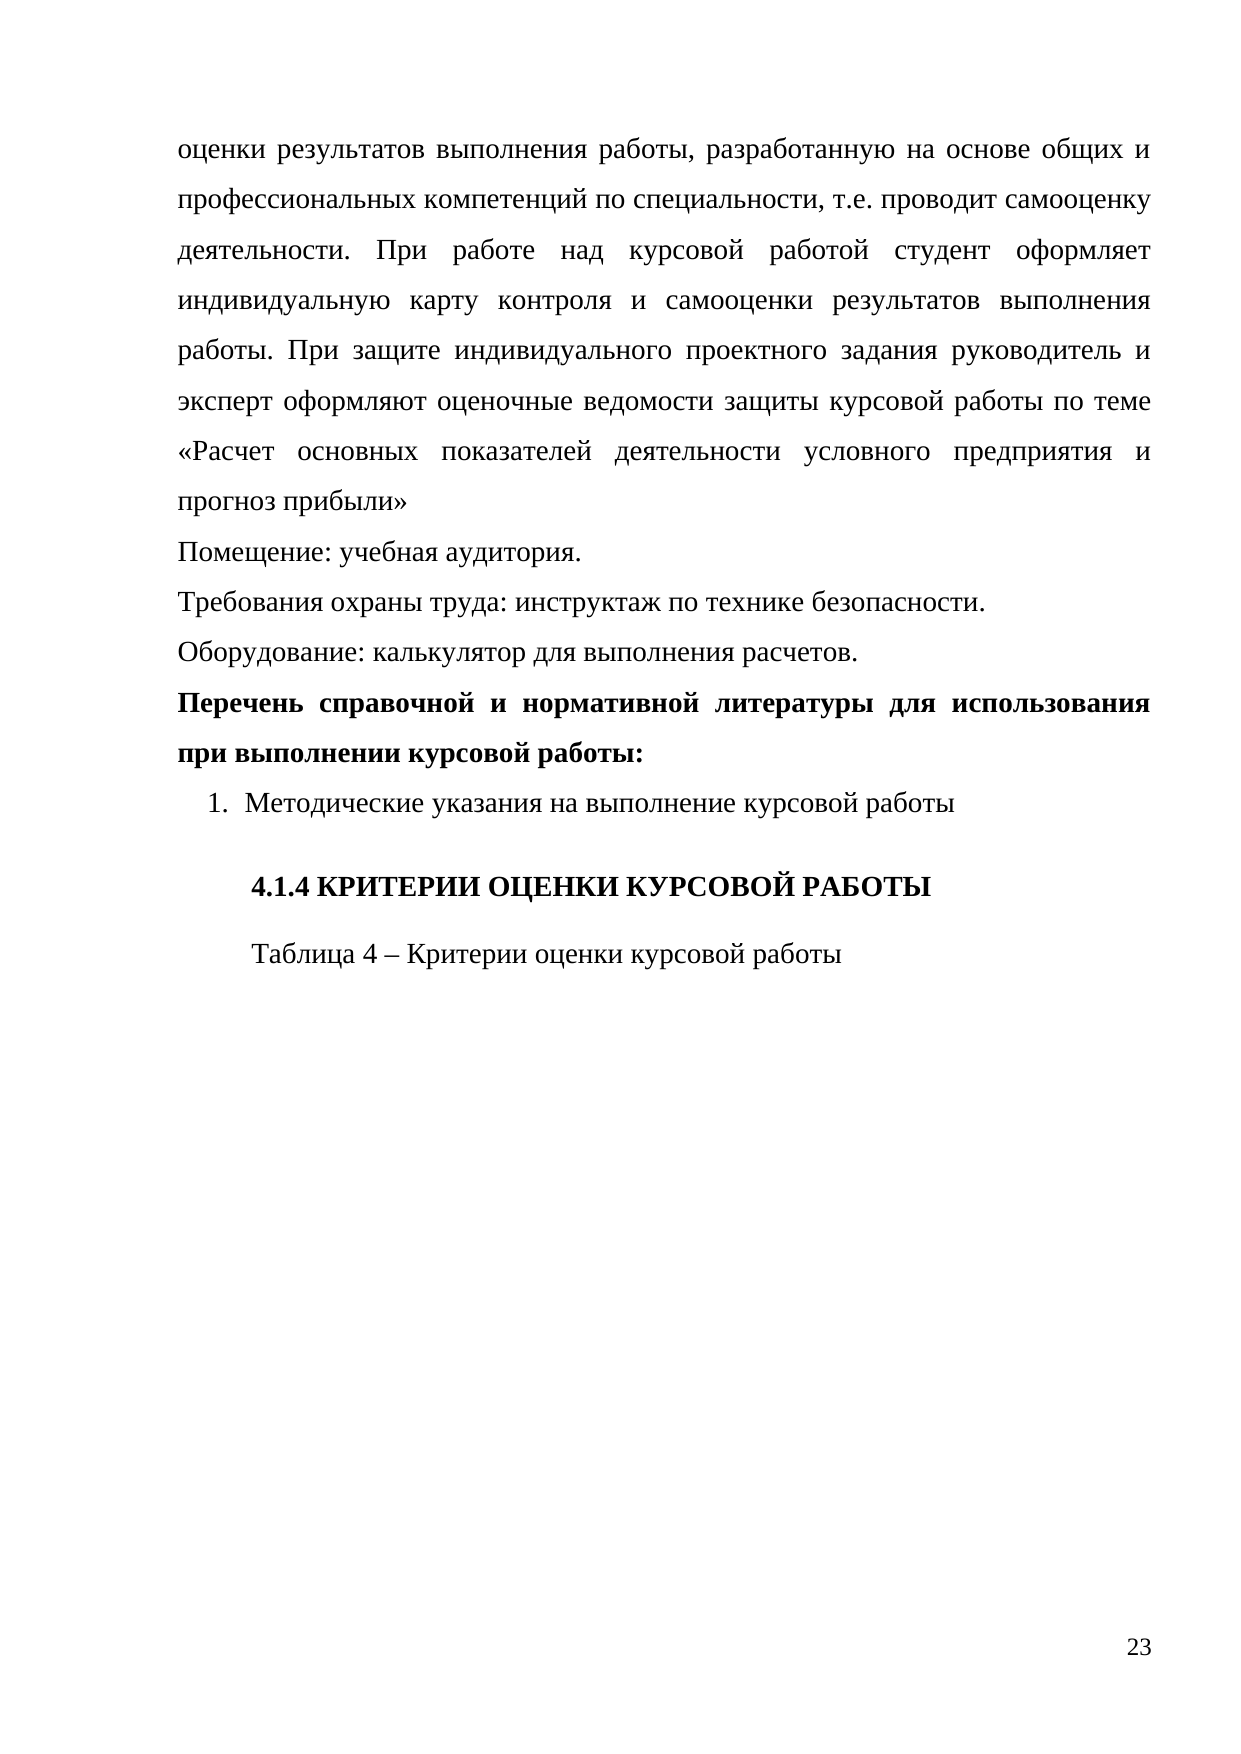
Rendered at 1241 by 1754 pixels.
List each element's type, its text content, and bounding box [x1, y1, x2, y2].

text Требования охраны труда: инструктаж по технике безопасности. [177, 584, 1152, 618]
text Помещение: учебная аудитория. [177, 534, 1152, 567]
text Перечень справочной и нормативной литературы для использования при выполнении курсовой работы: [177, 685, 1152, 768]
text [177, 131, 1152, 517]
list Методические указания на выполнение курсовой работы [207, 785, 1152, 819]
subtitle 4.1.4 КРИТЕРИИ ОЦЕНКИ КУРСОВОЙ РАБОТЫ [177, 869, 1152, 903]
text Оборудование: калькулятор для выполнения расчетов. [177, 634, 1152, 668]
text Таблица 4 – Критерии оценки курсовой работы [177, 936, 1152, 970]
